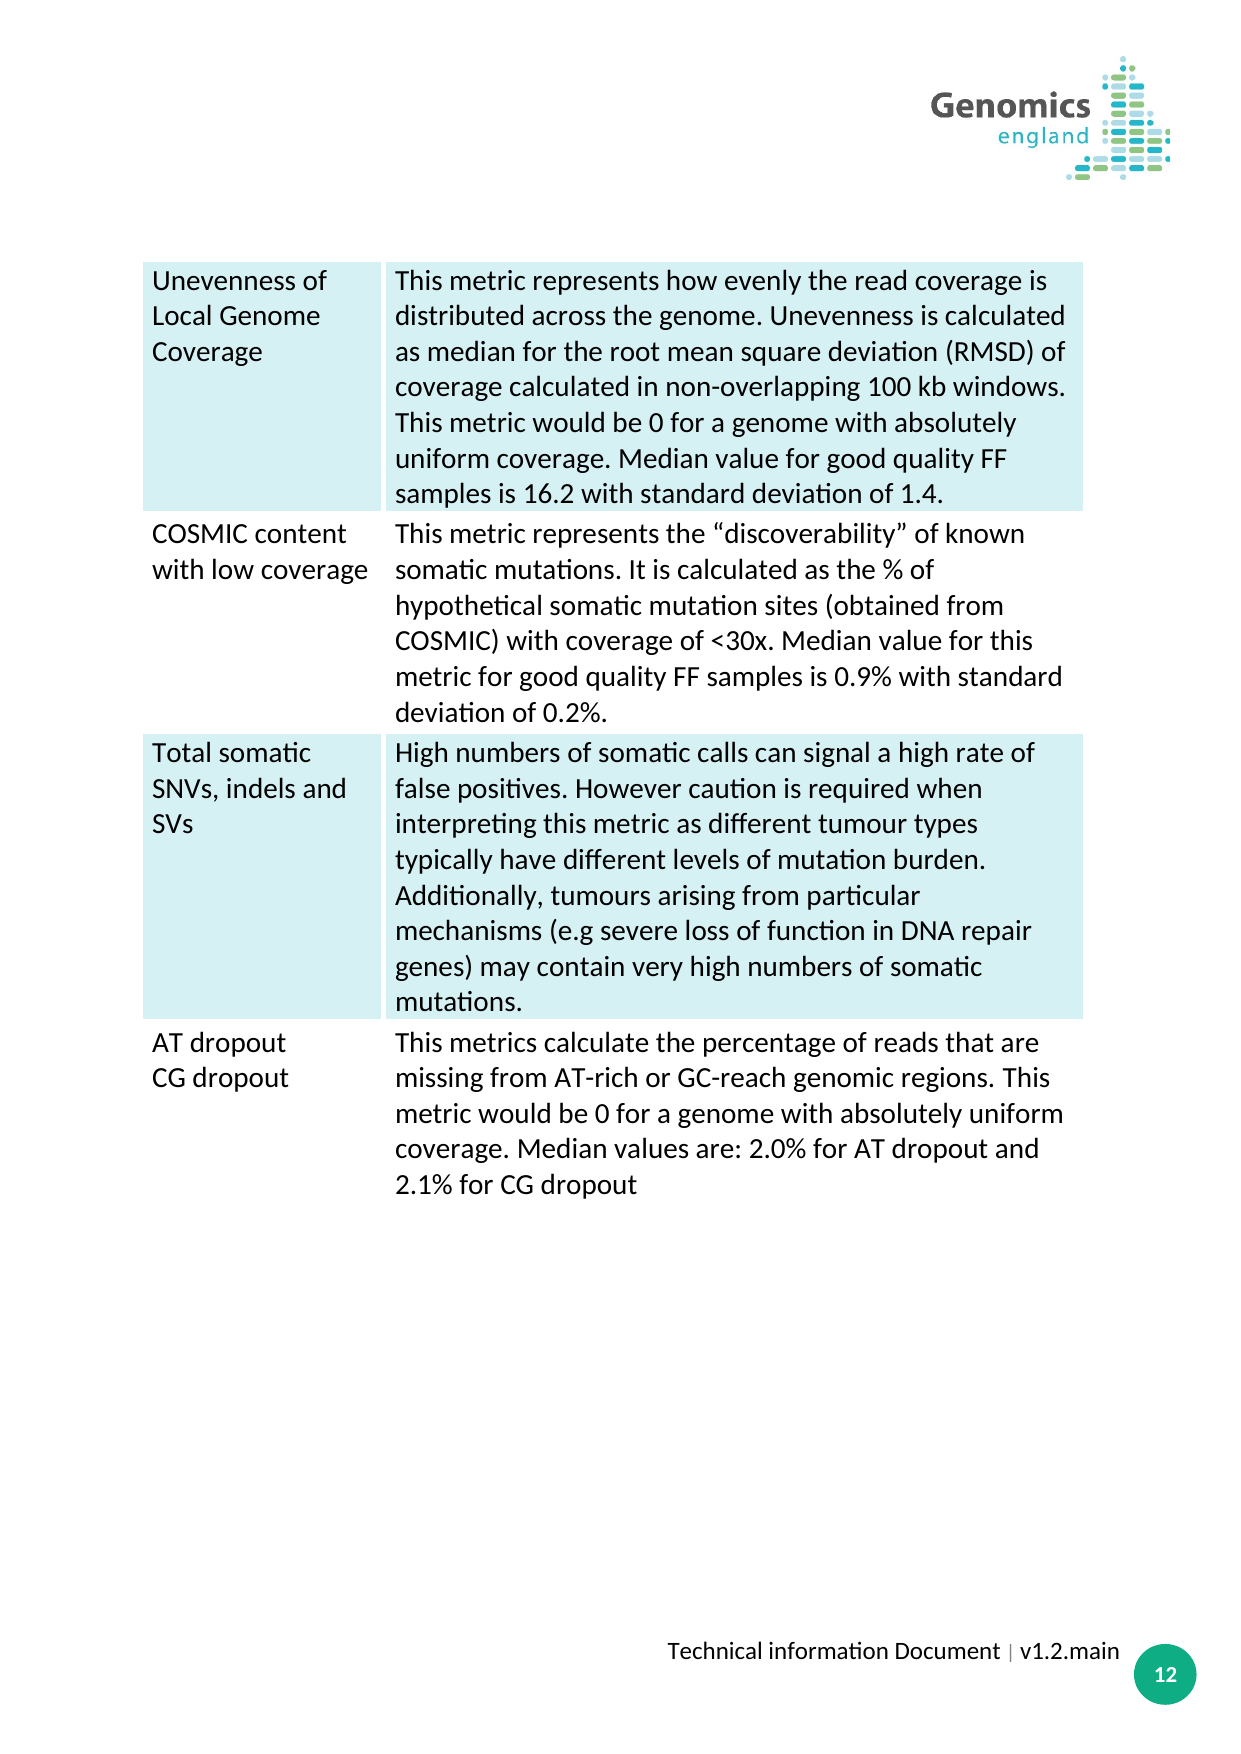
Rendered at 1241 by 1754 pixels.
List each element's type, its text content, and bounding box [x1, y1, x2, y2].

table_cell Total somatic SNVs, indels and SVs [143, 734, 381, 1019]
table_cell This metric represents how evenly the read coverage is distributed across the genome. Unevenness is calculated as median for the root mean square deviation (RMSD) of coverage calculated in non-overlapping 100 kb windows. This metric would be 0 for a genome with absolutely uniform coverage. Median value for good quality FF samples is 16.2 with standard deviation of 1.4. [386, 262, 1083, 511]
table_cell AT dropout CG dropout [143, 1024, 381, 1202]
table_cell High numbers of somatic calls can signal a high rate of false positives. However caution is required when interpreting this metric as different tumour types typically have different levels of mutation burden. Additionally, tumours arising from particular mechanisms (e.g severe loss of function in DNA repair genes) may contain very high numbers of somatic mutations. [386, 734, 1083, 1019]
table_cell COSMIC content with low coverage [143, 516, 381, 729]
picture [931, 56, 1171, 180]
table_cell This metric represents the “discoverability” of known somatic mutations. It is calculated as the % of hypothetical somatic mutation sites (obtained from COSMIC) with coverage of <30x. Median value for this metric for good quality FF samples is 0.9% with standard deviation of 0.2%. [386, 516, 1083, 729]
table_cell Unevenness of Local Genome Coverage [143, 262, 381, 511]
table_cell This metrics calculate the percentage of reads that are missing from AT-rich or GC-reach genomic regions. This metric would be 0 for a genome with absolutely uniform coverage. Median values are: 2.0% for AT dropout and 2.1% for CG dropout [386, 1024, 1083, 1202]
